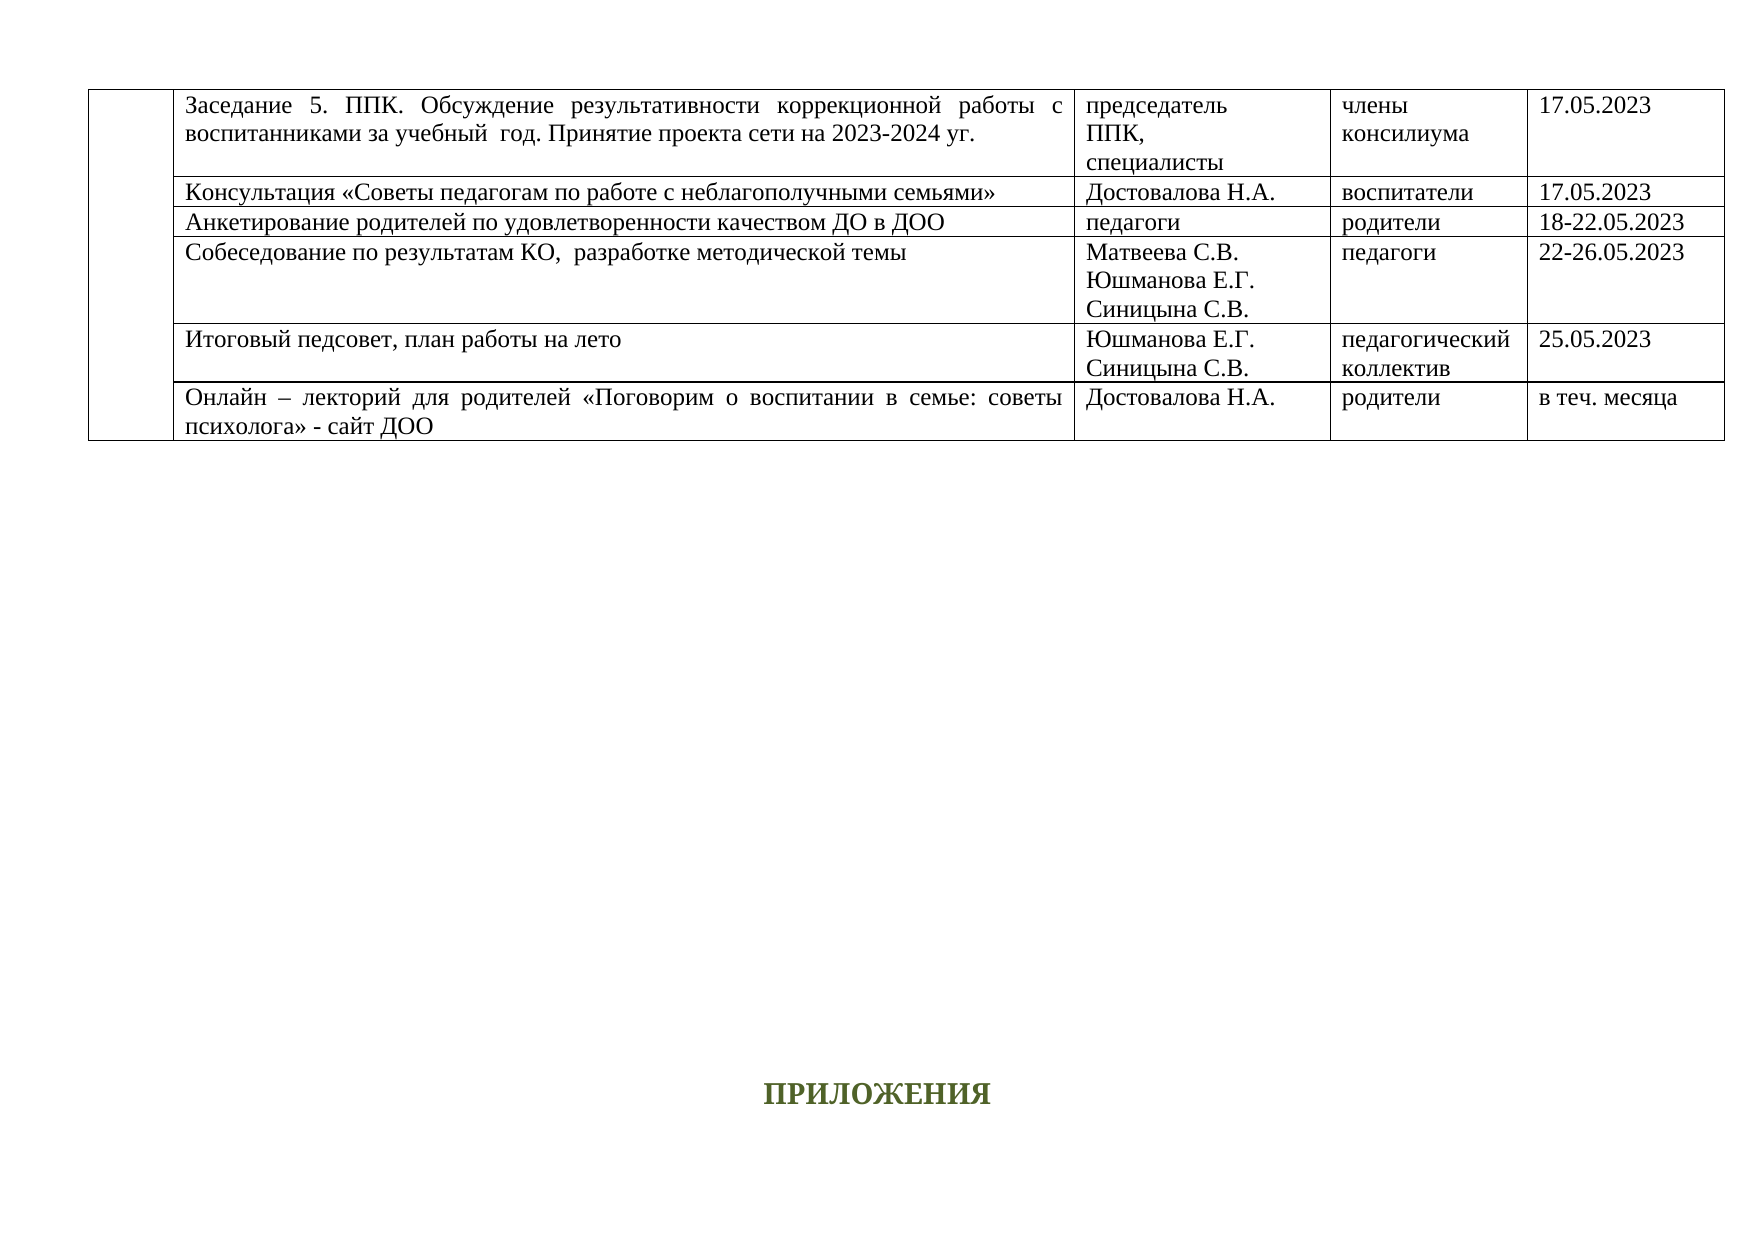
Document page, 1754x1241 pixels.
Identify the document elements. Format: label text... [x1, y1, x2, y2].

table_cell председатель ППК, специалисты [1075, 90, 1330, 176]
table_cell 18-22.05.2023 [1528, 207, 1724, 236]
table_cell родители [1331, 383, 1527, 440]
text ПРИЛОЖЕНИЯ [89, 1073, 1665, 1113]
table_cell члены консилиума [1331, 90, 1527, 176]
table_cell родители [1331, 207, 1527, 236]
table_cell Матвеева С.В. Юшманова Е.Г. Синицына С.В. [1075, 237, 1330, 323]
table_cell Достовалова Н.А. [1075, 383, 1330, 440]
table_cell Юшманова Е.Г. Синицына С.В. [1075, 324, 1330, 381]
table_cell Собеседование по результатам КО, разработке методической темы [174, 237, 1074, 323]
table_cell педагогический коллектив [1331, 324, 1527, 381]
table_cell Итоговый педсовет, план работы на лето [174, 324, 1074, 381]
table_cell в теч. месяца [1528, 383, 1724, 440]
table_cell воспитатели [1331, 177, 1527, 206]
table_cell 25.05.2023 [1528, 324, 1724, 381]
table_cell 22-26.05.2023 [1528, 237, 1724, 323]
table_cell 17.05.2023 [1528, 177, 1724, 206]
table_cell педагоги [1075, 207, 1330, 236]
table_cell педагоги [1331, 237, 1527, 323]
table_cell Консультация «Советы педагогам по работе с неблагополучными семьями» [174, 177, 1074, 206]
table_cell 17.05.2023 [1528, 90, 1724, 176]
table_cell Заседание 5. ППК. Обсуждение результативности коррекционной работы с воспитанниками за учебный год. Принятие проекта сети на 2023-2024 уг. [174, 90, 1074, 176]
table_cell Достовалова Н.А. [1075, 177, 1330, 206]
table_cell Онлайн – лекторий для родителей «Поговорим о воспитании в семье: советы психолога» - сайт ДОО [174, 383, 1074, 440]
table_cell Анкетирование родителей по удовлетворенности качеством ДО в ДОО [174, 207, 1074, 236]
